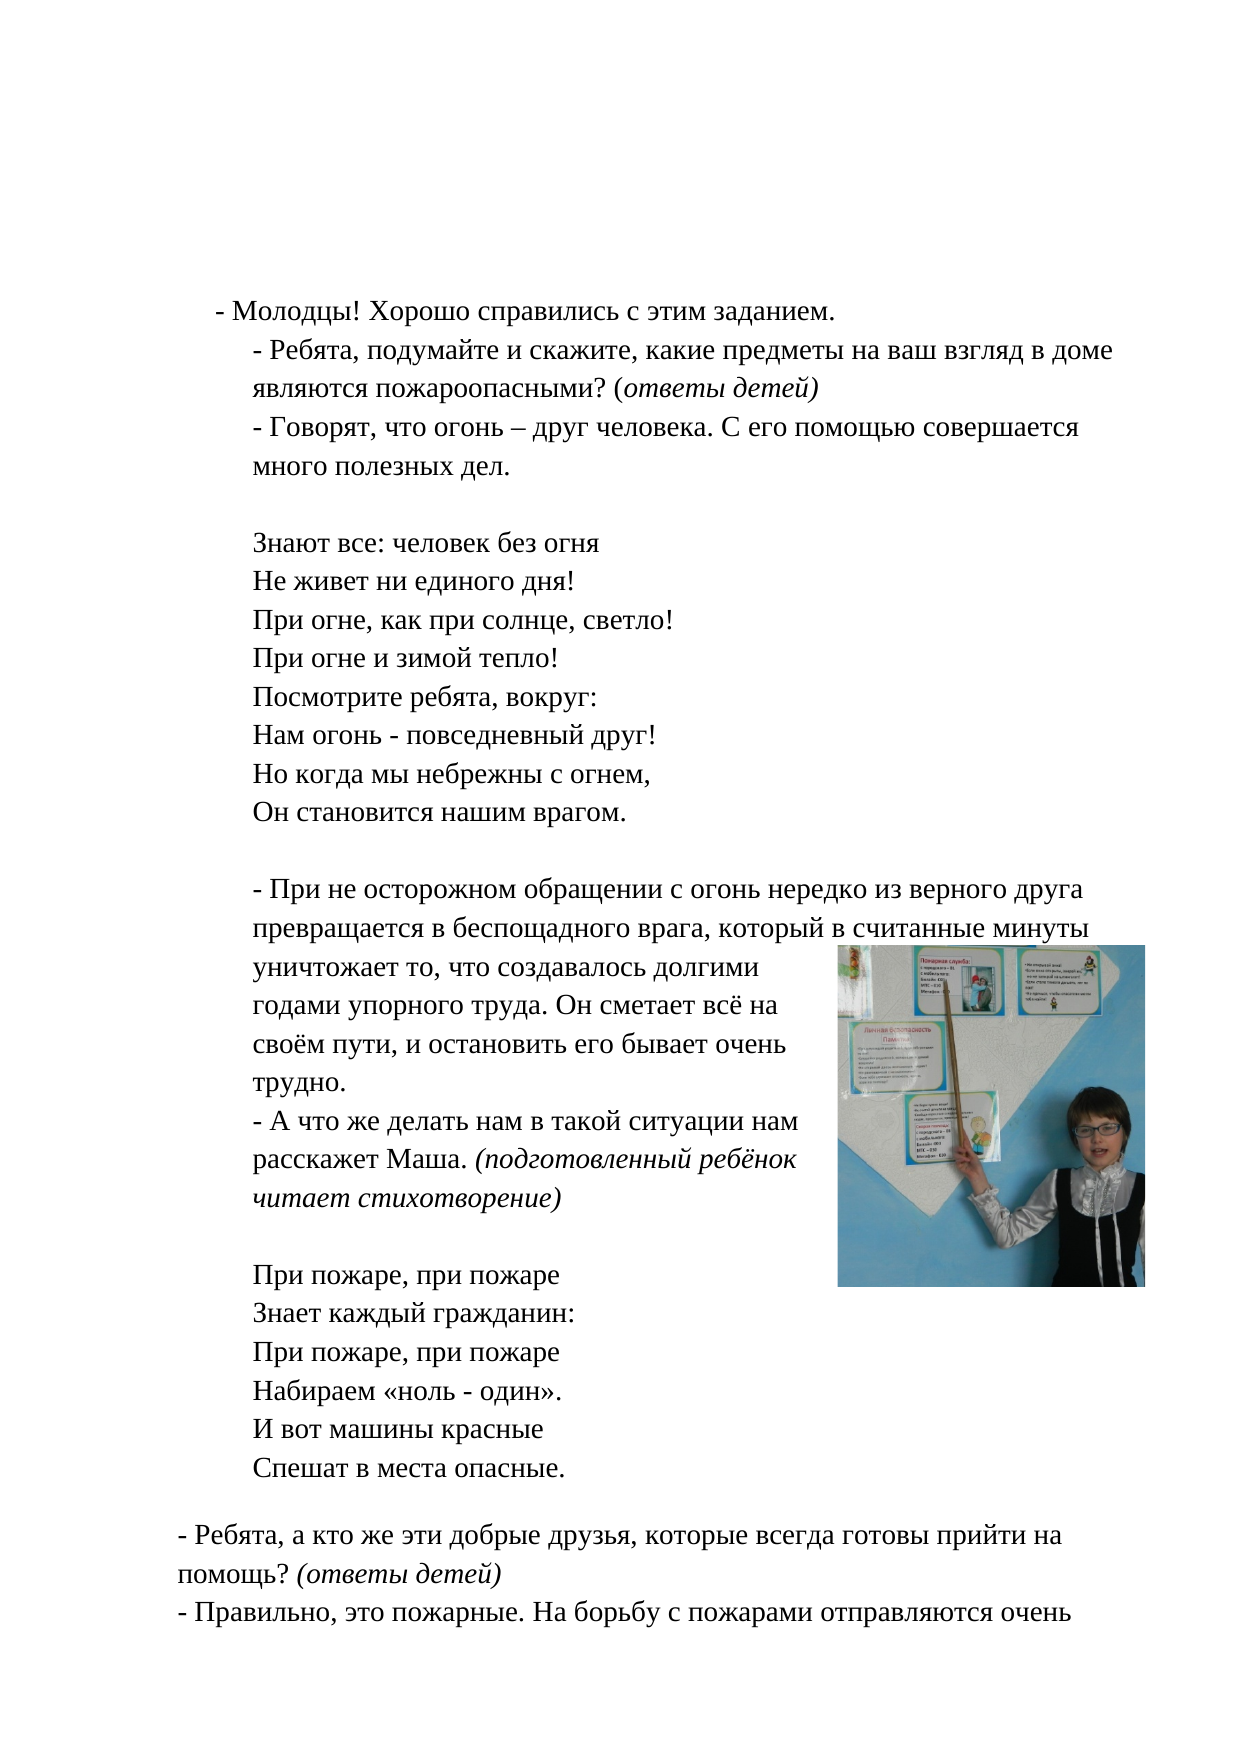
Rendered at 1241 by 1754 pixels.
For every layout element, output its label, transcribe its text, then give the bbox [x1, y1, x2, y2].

picture [837, 945, 1146, 1288]
text - Молодцы! Хорошо справились с этим заданием. - Ребята, подумайте и скажите, какие предметы на ваш взгляд в доме являются пожароопасными? (ответы детей) - Говорят, что огонь – друг человека. С его помощью совершается много полезных дел. Знают все: человек без огня Не живет ни единого дня! При огне, как при солнце, светло! При огне и зимой тепло! Посмотрите ребята, вокруг: Нам огонь - повседневный друг! Но когда мы небрежны с огнем, Он становится нашим врагом. - При не осторожном обращении с огонь нередко из верного друга превращается в беспощадного врага, который в считанные минуты уничтожает то, что создавалось долгими годами упорного труда. Он сметает всё на своём пути, и остановить его бывает очень трудно. - А что же делать нам в такой ситуации нам расскажет Маша. (подготовленный ребёнок читает стихотворение) При пожаре, при пожаре Знает каждый гражданин: При пожаре, при пожаре Набираем «ноль - один». И вот машины красные Спешат в места опасные. [215, 293, 1152, 1483]
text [177, 1517, 1152, 1628]
